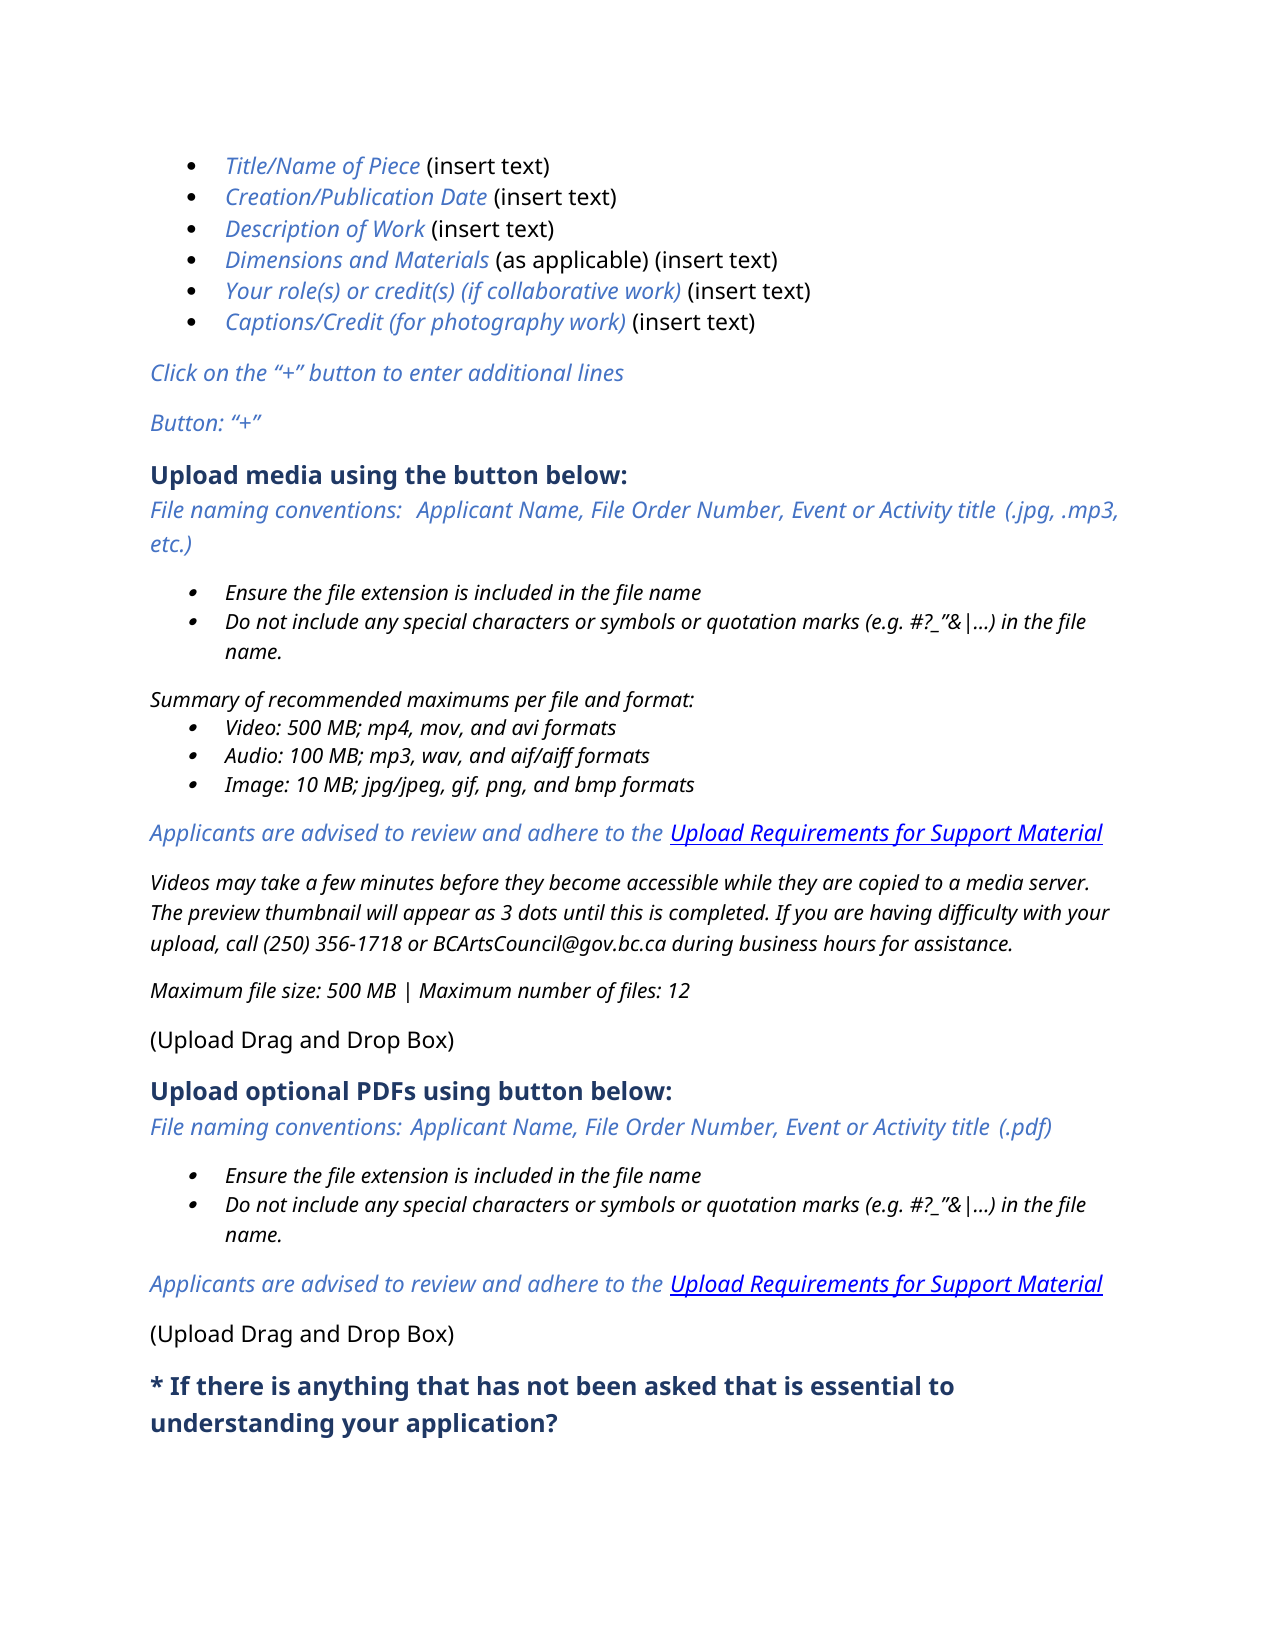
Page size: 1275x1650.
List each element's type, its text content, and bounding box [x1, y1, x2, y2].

list Do not include any special characters or symbols or quotation marks (e.g. #?_”&|…) in the file name. [187, 1190, 1125, 1249]
list Title/Name of Piece (insert text) [187, 150, 1125, 181]
text Click on the “+” button to enter additional lines [150, 357, 1125, 388]
list Dimensions and Materials (as applicable) (insert text) [187, 244, 1125, 275]
subtitle Upload media using the button below: [150, 457, 1125, 492]
list Creation/Publication Date (insert text) [187, 181, 1125, 212]
list Description of Work (insert text) [187, 212, 1125, 244]
list Image: 10 MB; jpg/jpeg, gif, png, and bmp formats [187, 770, 1125, 798]
subtitle Upload optional PDFs using button below: [150, 1074, 1125, 1108]
text Button: “+” [150, 407, 1125, 438]
text Maximum file size: 500 MB | Maximum number of files: 12 [150, 976, 1125, 1005]
text File naming conventions: Applicant Name, File Order Number, Event or Activity title (.jpg, .mp3, etc.) [150, 494, 1125, 559]
text (Upload Drag and Drop Box) [150, 1318, 1125, 1349]
list Your role(s) or credit(s) (if collaborative work) (insert text) [187, 275, 1125, 306]
list Video: 500 MB; mp4, mov, and avi formats [187, 713, 1125, 742]
text (Upload Drag and Drop Box) [150, 1024, 1125, 1055]
text * If there is anything that has not been asked that is essential to understanding your application? [150, 1368, 1125, 1439]
text File naming conventions: Applicant Name, File Order Number, Event or Activity title (.pdf) [150, 1111, 1125, 1142]
text Summary of recommended maximums per file and format: [150, 685, 1125, 713]
list Ensure the file extension is included in the file name [187, 1161, 1125, 1190]
text Applicants are advised to review and adhere to the Upload Requirements for Support Material [150, 1268, 1125, 1299]
list Audio: 100 MB; mp3, wav, and aif/aiff formats [187, 742, 1125, 770]
list Ensure the file extension is included in the file name [187, 578, 1125, 607]
text Videos may take a few minutes before they become accessible while they are copied to a media server. The preview thumbnail will appear as 3 dots until this is completed. If you are having difficulty with your upload, call (250) 356-1718 or BCArtsCouncil@gov.bc.ca during business hours for assistance. [150, 868, 1125, 957]
text Applicants are advised to review and adhere to the Upload Requirements for Support Material [150, 817, 1125, 849]
list Do not include any special characters or symbols or quotation marks (e.g. #?_”&|…) in the file name. [187, 607, 1125, 666]
list Captions/Credit (for photography work) (insert text) [187, 306, 1125, 337]
